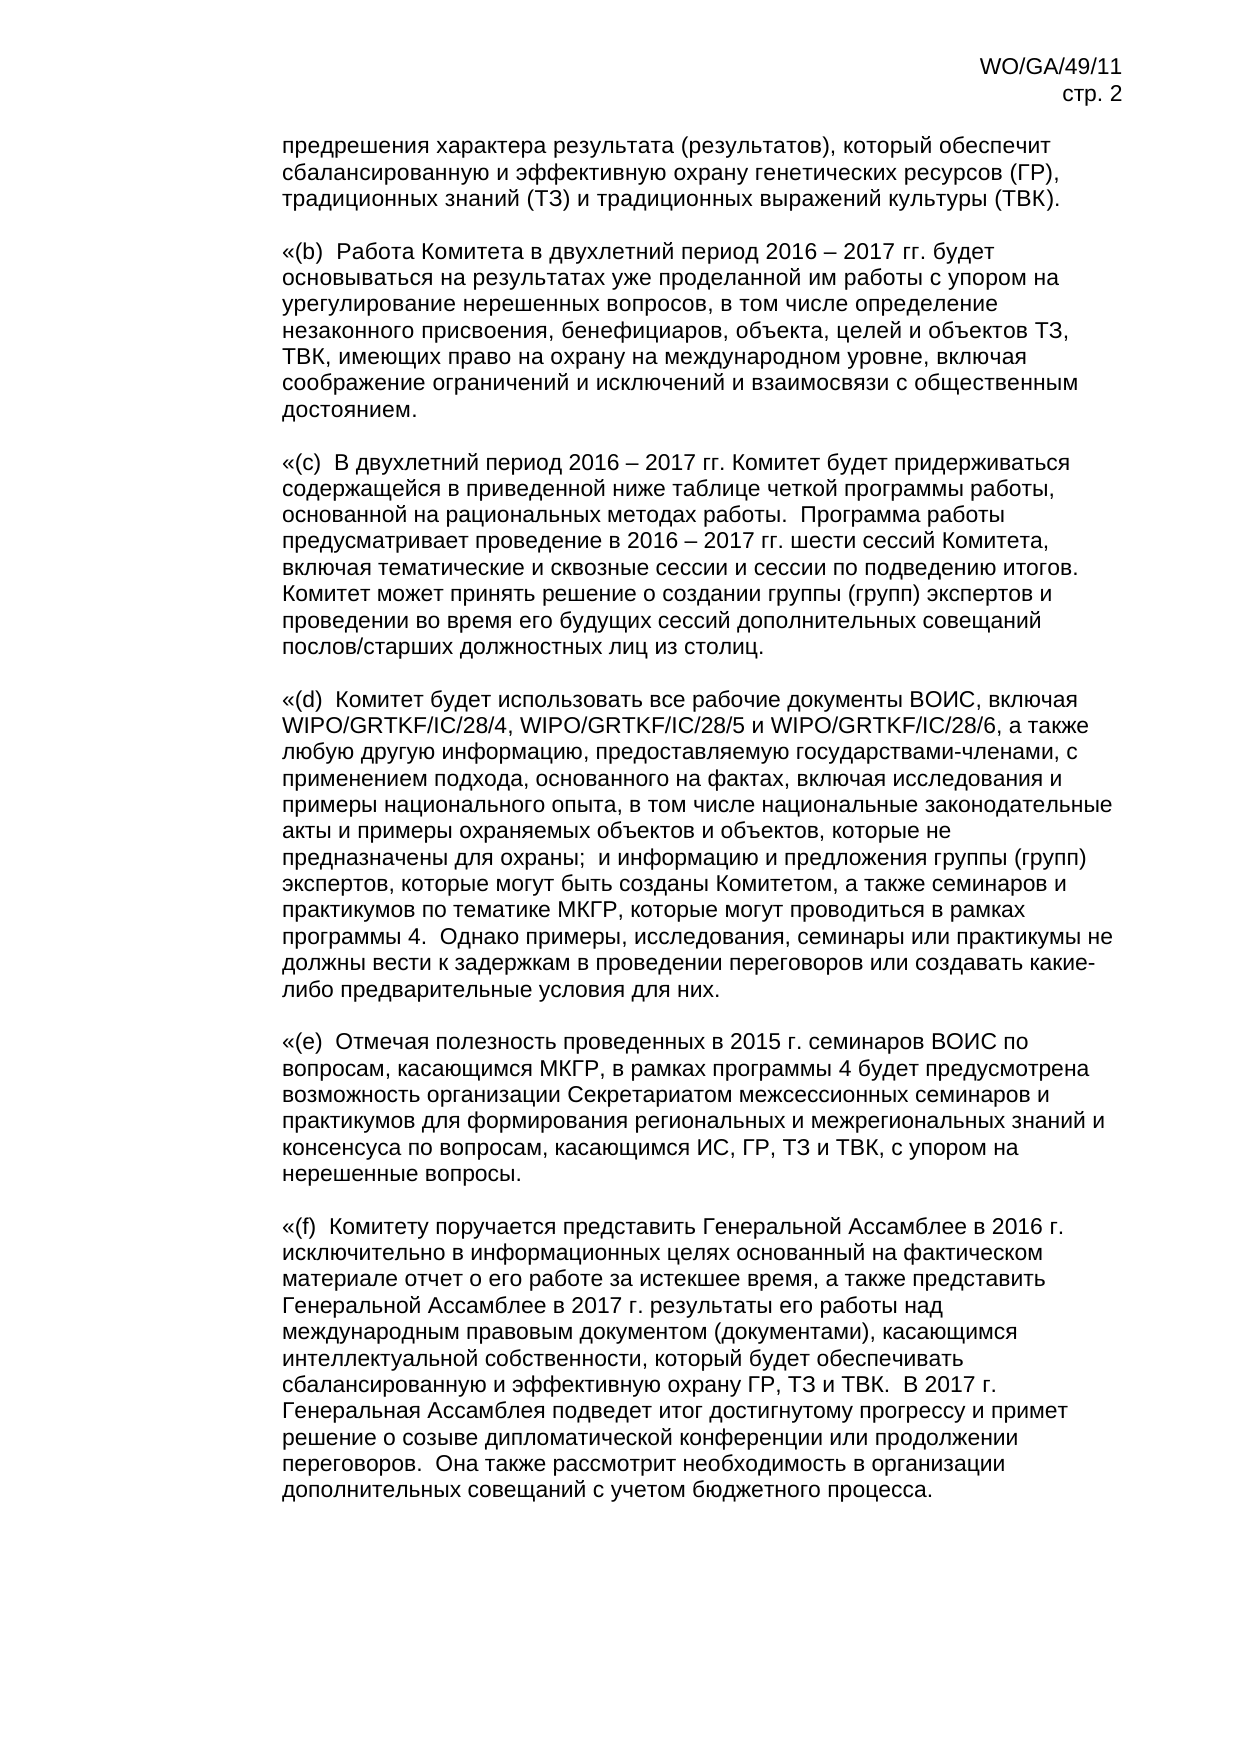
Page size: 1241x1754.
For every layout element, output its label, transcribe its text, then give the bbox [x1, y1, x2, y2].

list «(f) Комитету поручается представить Генеральной Ассамблее в 2016 г. исключительно в информационных целях основанный на фактическом материале отчет о его работе за истекшее время, а также представить Генеральной Ассамблее в 2017 г. результаты его работы над международным правовым документом (документами), касающимся интеллектуальной собственности, который будет обеспечивать сбалансированную и эффективную охрану ГР, ТЗ и ТВК. В 2017 г. Генеральная Ассамблея подведет итог достигнутому прогрессу и примет решение о созыве дипломатической конференции или продолжении переговоров. Она также рассмотрит необходимость в организации дополнительных совещаний с учетом бюджетного процесса. [282, 1213, 1122, 1503]
list «(e) Отмечая полезность проведенных в 2015 г. семинаров ВОИС по вопросам, касающимся МКГР, в рамках программы 4 будет предусмотрена возможность организации Секретариатом межсессионных семинаров и практикумов для формирования региональных и межрегиональных знаний и консенсуса по вопросам, касающимся ИС, ГР, ТЗ и ТВК, с упором на нерешенные вопросы. [282, 1028, 1122, 1186]
list «(c) В двухлетний период 2016 – 2017 гг. Комитет будет придерживаться содержащейся в приведенной ниже таблице четкой программы работы, основанной на рациональных методах работы. Программа работы предусматривает проведение в 2016 – 2017 гг. шести сессий Комитета, включая тематические и сквозные сессии и сессии по подведению итогов. Комитет может принять решение о создании группы (групп) экспертов и проведении во время его будущих сессий дополнительных совещаний послов/старших должностных лиц из столиц. [282, 448, 1122, 659]
list «(d) Комитет будет использовать все рабочие документы ВОИС, включая WIPO/GRTKF/IC/28/4, WIPO/GRTKF/IC/28/5 и WIPO/GRTKF/IC/28/6, а также любую другую информацию, предоставляемую государствами-членами, с применением подхода, основанного на фактах, включая исследования и примеры национального опыта, в том числе национальные законодательные акты и примеры охраняемых объектов и объектов, которые не предназначены для охраны; и информацию и предложения группы (групп) экспертов, которые могут быть созданы Комитетом, а также семинаров и практикумов по тематике МКГР, которые могут проводиться в рамках программы 4. Однако примеры, исследования, семинары или практикумы не должны вести к задержкам в проведении переговоров или создавать какие-либо предварительные условия для них. [282, 686, 1122, 1002]
list «(b) Работа Комитета в двухлетний период 2016 – 2017 гг. будет основываться на результатах уже проделанной им работы с упором на урегулирование нерешенных вопросов, в том числе определение незаконного присвоения, бенефициаров, объекта, целей и объектов ТЗ, ТВК, имеющих право на охрану на международном уровне, включая соображение ограничений и исключений и взаимосвязи с общественным достоянием. [282, 238, 1122, 422]
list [282, 132, 1122, 211]
